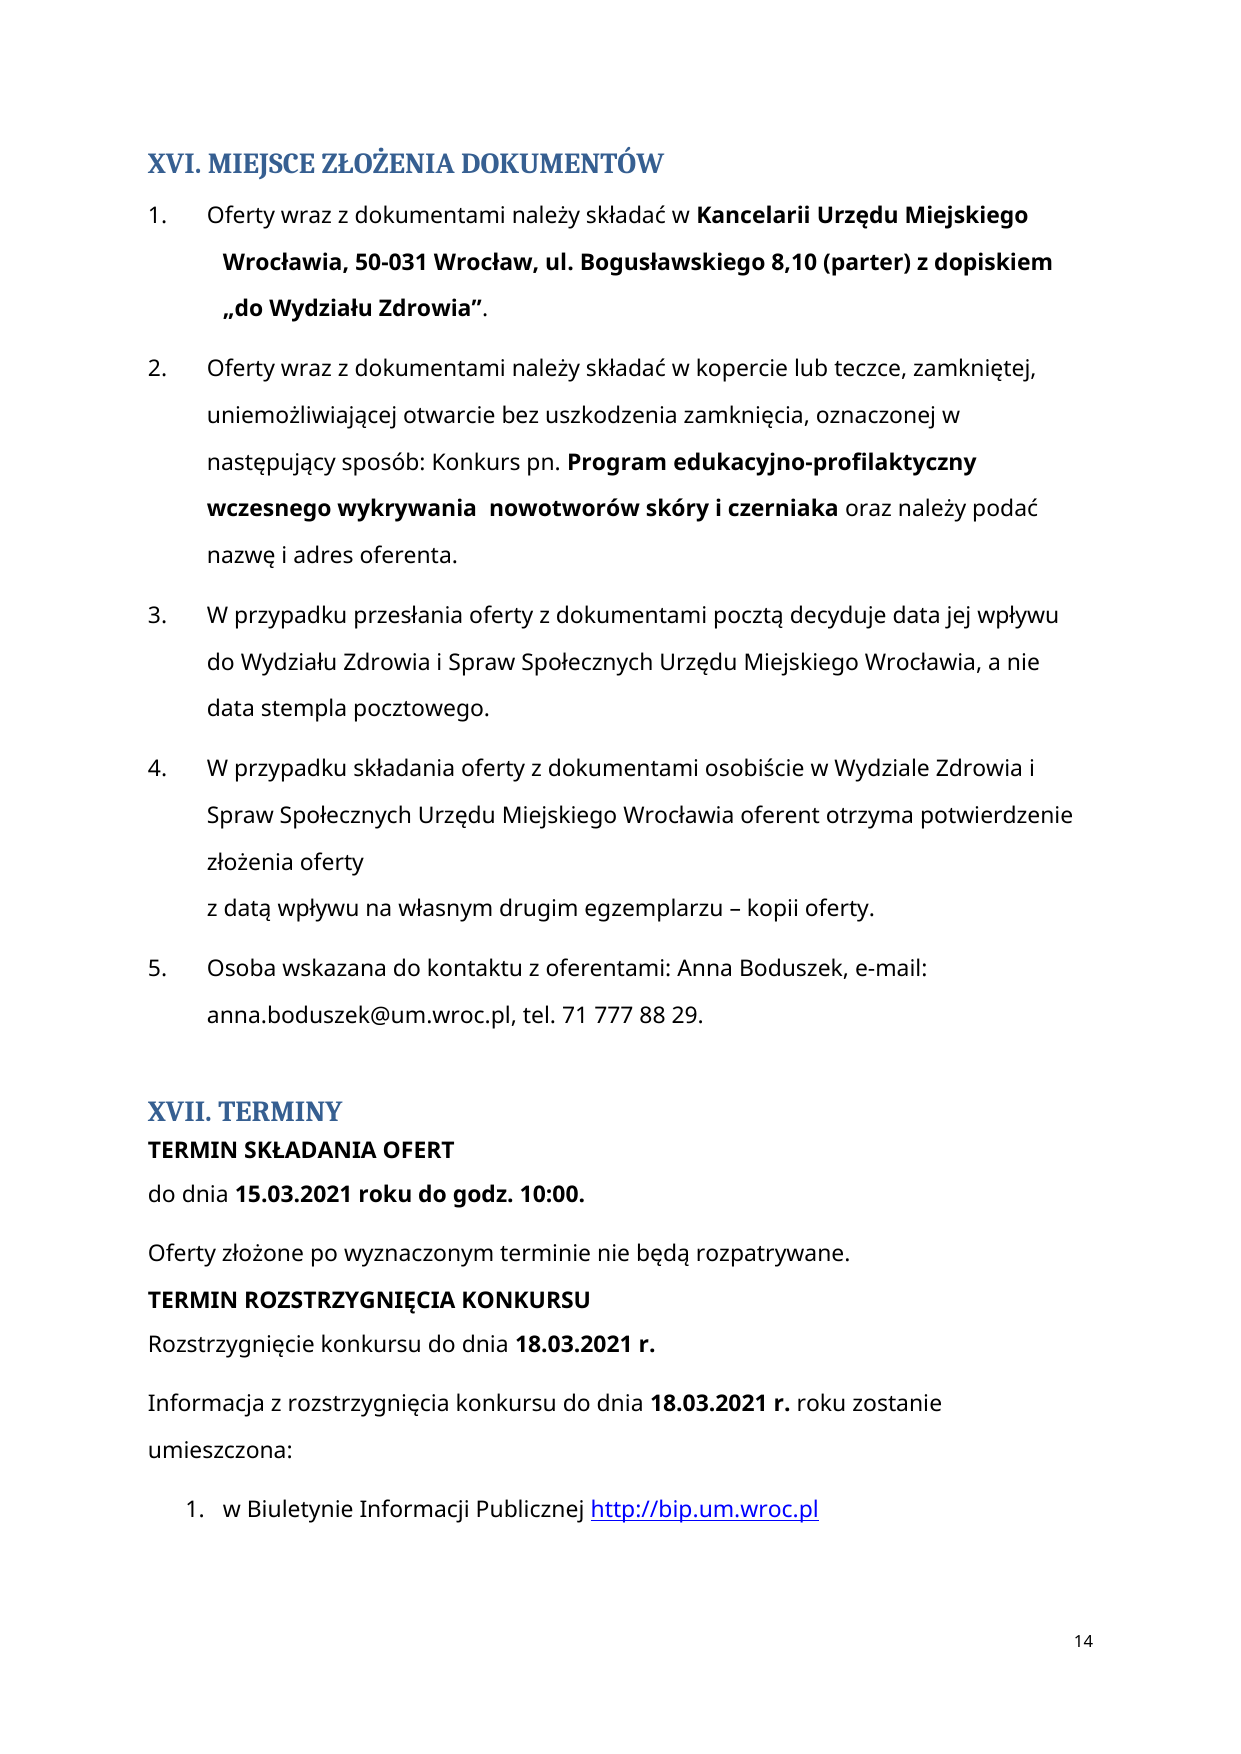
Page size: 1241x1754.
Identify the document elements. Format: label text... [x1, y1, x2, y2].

subtitle TERMIN ROZSTRZYGNIĘCIA KONKURSU [148, 1284, 1093, 1315]
subtitle do dnia 15.03.2021 roku do godz. 10:00. [148, 1178, 1093, 1209]
list W przypadku przesłania oferty z dokumentami pocztą decyduje data jej wpływu do Wydziału Zdrowia i Spraw Społecznych Urzędu Miejskiego Wrocławia, a nie data stempla pocztowego. [148, 599, 1093, 724]
list Oferty wraz z dokumentami należy składać w kopercie lub teczce, zamkniętej, uniemożliwiającej otwarcie bez uszkodzenia zamknięcia, oznaczonej w następujący sposób: Konkurs pn. Program edukacyjno-profilaktyczny wczesnego wykrywania nowotworów skóry i czerniaka oraz należy podać nazwę i adres oferenta. [148, 352, 1093, 571]
subtitle TERMIN SKŁADANIA OFERT [148, 1134, 1093, 1165]
list Osoba wskazana do kontaktu z oferentami: Anna Boduszek, e-mail: anna.boduszek@um.wroc.pl, tel. 71 777 88 29. [148, 952, 1093, 1030]
list w Biuletynie Informacji Publicznej http://bip.um.wroc.pl [185, 1493, 1093, 1525]
text Informacja z rozstrzygnięcia konkursu do dnia 18.03.2021 r. roku zostanie umieszczona: [148, 1387, 1093, 1465]
list W przypadku składania oferty z dokumentami osobiście w Wydziale Zdrowia i Spraw Społecznych Urzędu Miejskiego Wrocławia oferent otrzyma potwierdzenie złożenia oferty z datą wpływu na własnym drugim egzemplarzu – kopii oferty. [148, 752, 1093, 924]
subtitle XVI. MIEJSCE ZŁOŻENIA DOKUMENTÓW [148, 148, 1093, 181]
text Oferty złożone po wyznaczonym terminie nie będą rozpatrywane. [148, 1237, 1081, 1268]
subtitle XVII. TERMINY [148, 1096, 1093, 1129]
text Rozstrzygnięcie konkursu do dnia 18.03.2021 r. [148, 1328, 1093, 1359]
list Oferty wraz z dokumentami należy składać w Kancelarii Urzędu Miejskiego Wrocławia, 50-031 Wrocław, ul. Bogusławskiego 8,10 (parter) z dopiskiem „do Wydziału Zdrowia”. [148, 199, 1093, 324]
